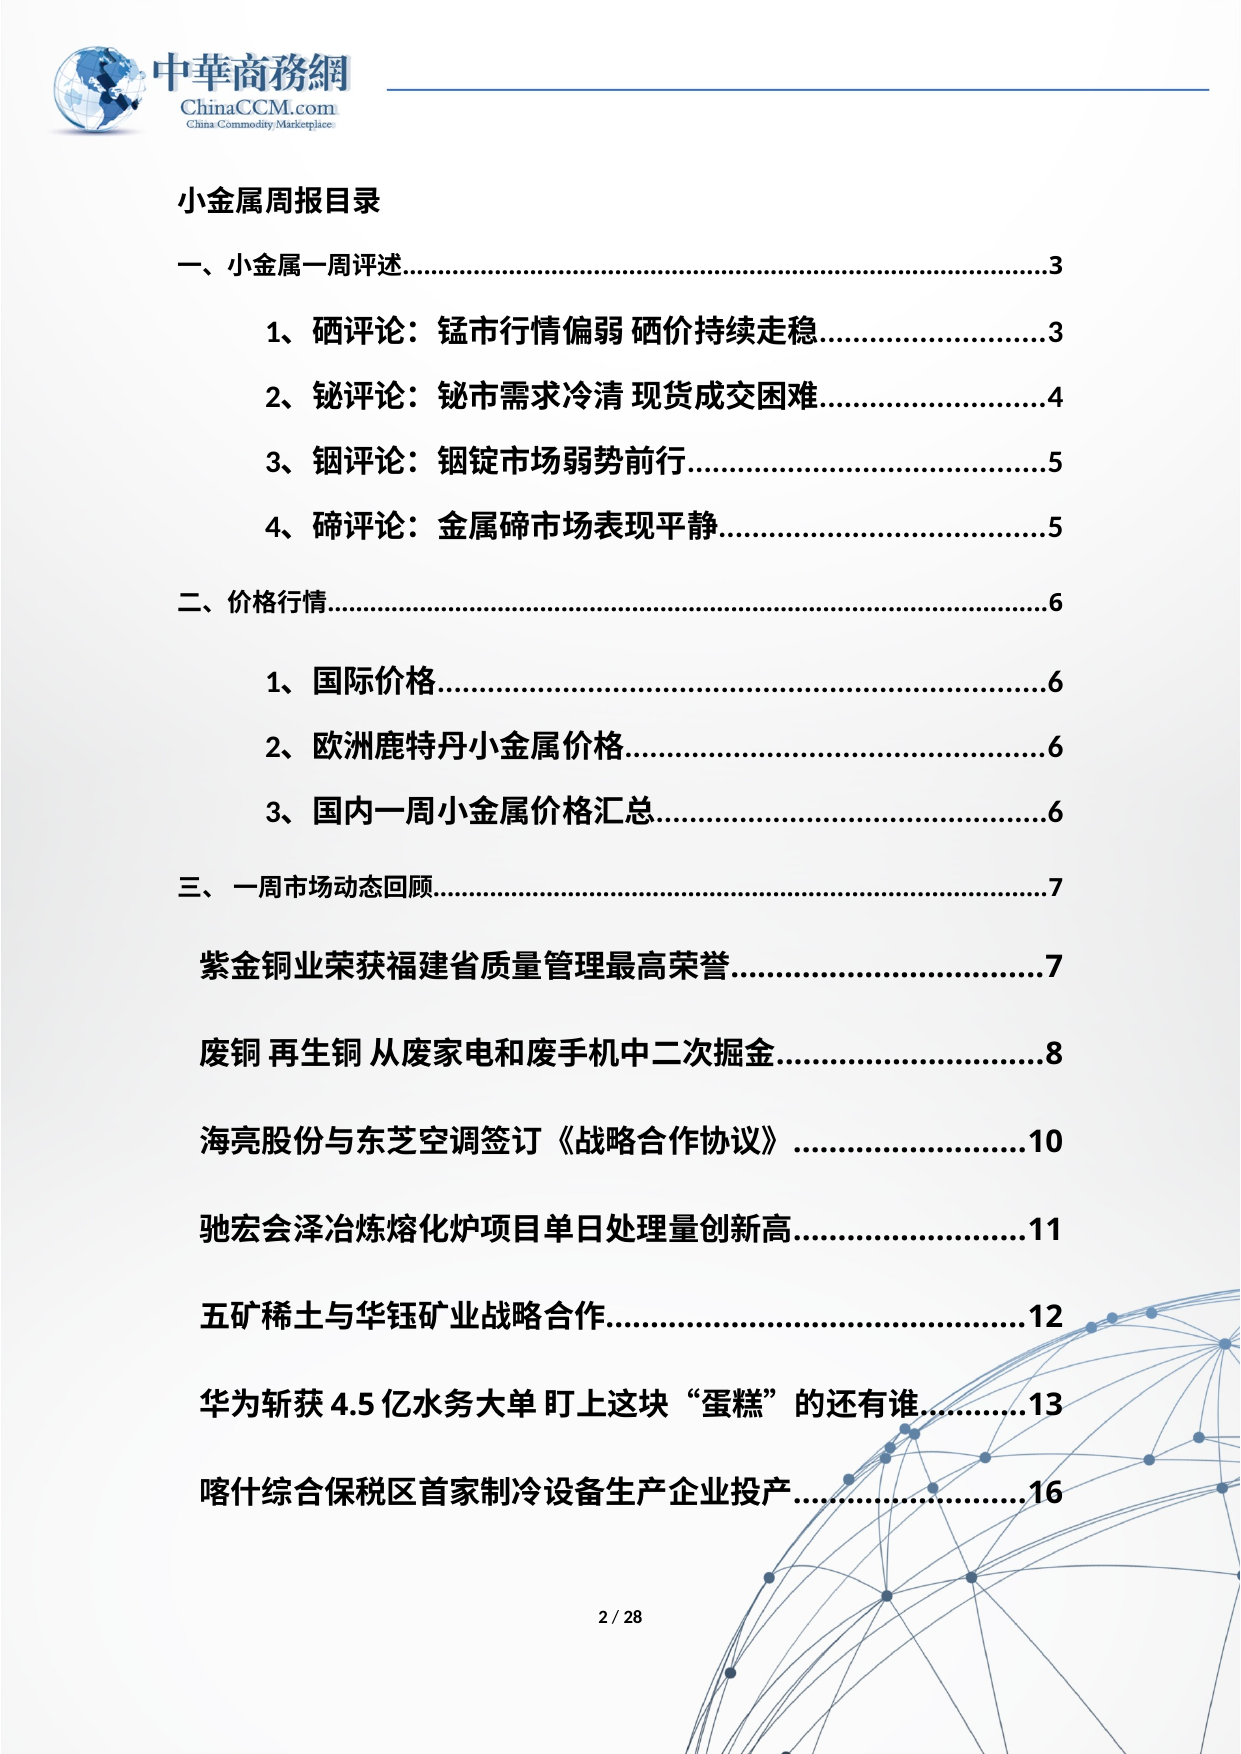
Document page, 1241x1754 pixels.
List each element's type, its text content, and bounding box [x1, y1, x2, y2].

text 紫金铜业荣获福建省质量管理最高荣誉 7 [199, 931, 1063, 996]
text 华为斩获4.5亿水务大单 盯上这块“蛋糕”的还有谁 13 [199, 1369, 1063, 1434]
text 1、国际价格 6 [265, 646, 1063, 711]
text 三、 一周市场动态回顾 7 [177, 853, 1063, 918]
text 一、小金属一周评述 3 [177, 231, 1063, 296]
text 4、碲评论：金属碲市场表现平静 5 [265, 491, 1063, 556]
text 2、欧洲鹿特丹小金属价格 6 [265, 711, 1063, 776]
text 废铜 再生铜 从废家电和废手机中二次掘金 8 [199, 1019, 1063, 1084]
text 1、硒评论：锰市行情偏弱 硒价持续走稳 3 [265, 296, 1063, 361]
text 喀什综合保税区首家制冷设备生产企业投产 16 [199, 1457, 1063, 1522]
text 驰宏会泽冶炼熔化炉项目单日处理量创新高 11 [199, 1194, 1063, 1259]
text 3、国内一周小金属价格汇总 6 [265, 776, 1063, 841]
text 3、铟评论：铟锭市场弱势前行 5 [265, 426, 1063, 491]
text 五矿稀土与华钰矿业战略合作 12 [199, 1282, 1063, 1347]
text 海亮股份与东芝空调签订《战略合作协议》 10 [199, 1106, 1063, 1171]
text 小金属周报目录 [177, 166, 1063, 231]
text 二、价格行情 6 [177, 568, 1063, 633]
text 2、铋评论：铋市需求冷清 现货成交困难 4 [265, 361, 1063, 426]
picture [1, 0, 1240, 1754]
